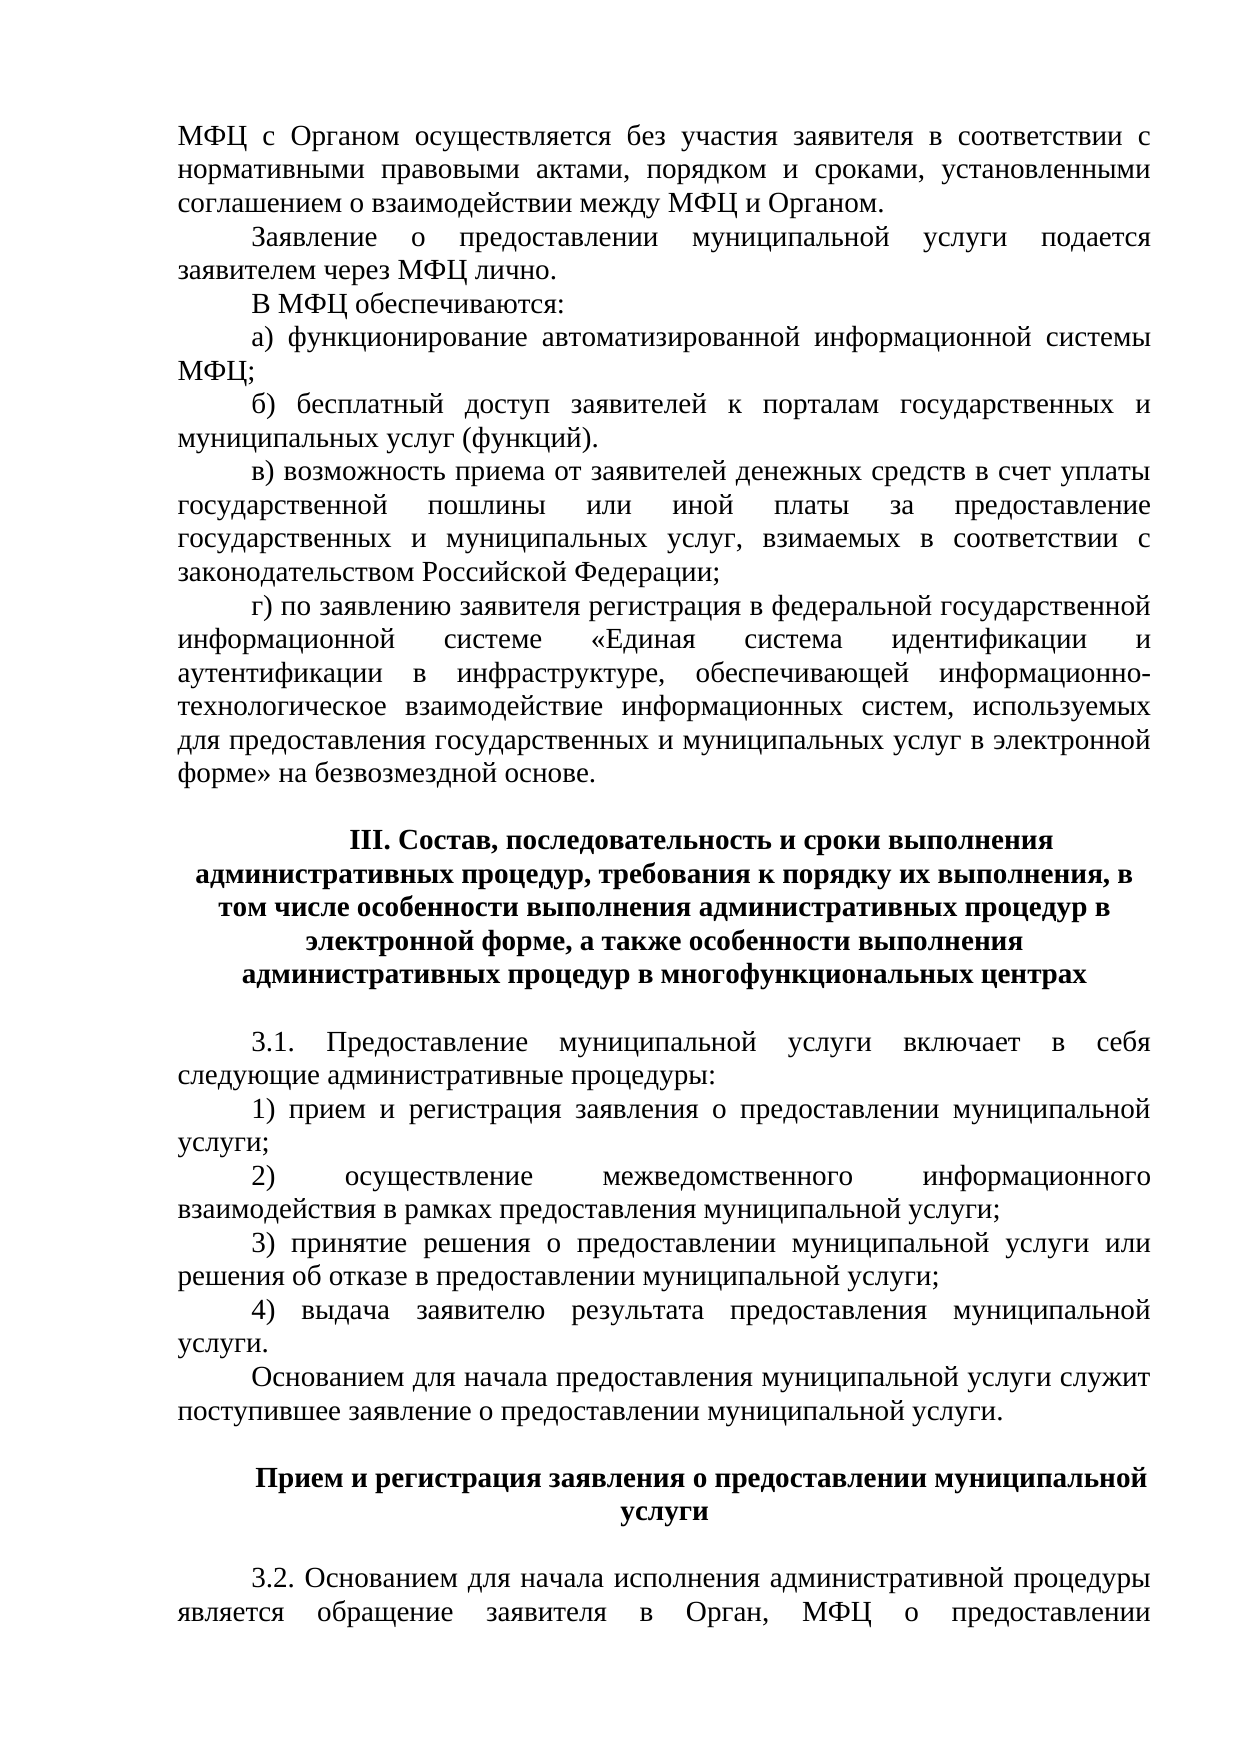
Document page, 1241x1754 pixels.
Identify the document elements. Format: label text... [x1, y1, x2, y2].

text 3.1. Предоставление муниципальной услуги включает в себя следующие административные процедуры: [177, 1024, 1152, 1091]
text в) возможность приема от заявителей денежных средств в счет уплаты государственной пошлины или иной платы за предоставление государственных и муниципальных услуг, взимаемых в соответствии с законодательством Российской Федерации; [177, 453, 1152, 588]
text г) по заявлению заявителя регистрация в федеральной государственной информационной системе «Единая система идентификации и аутентификации в инфраструктуре, обеспечивающей информационно-технологическое взаимодействие информационных систем, используемых для предоставления государственных и муниципальных услуг в электронной форме» на безвозмездной основе. [177, 588, 1152, 789]
text 2) осуществление межведомственного информационного взаимодействия в рамках предоставления муниципальной услуги; [177, 1158, 1152, 1225]
text б) бесплатный доступ заявителей к порталам государственных и муниципальных услуг (функций). [177, 386, 1152, 453]
text В МФЦ обеспечиваются: [177, 286, 1152, 319]
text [177, 1560, 1152, 1627]
text 4) выдача заявителю результата предоставления муниципальной услуги. [177, 1292, 1152, 1359]
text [177, 118, 1152, 219]
text Основанием для начала предоставления муниципальной услуги служит поступившее заявление о предоставлении муниципальной услуги. [177, 1359, 1152, 1426]
text III. Состав, последовательность и сроки выполнения административных процедур, требования к порядку их выполнения, в том числе особенности выполнения административных процедур в электронной форме, а также особенности выполнения административных процедур в многофункциональных центрах [177, 822, 1152, 990]
text а) функционирование автоматизированной информационной системы МФЦ; [177, 319, 1152, 386]
text 3) принятие решения о предоставлении муниципальной услуги или решения об отказе в предоставлении муниципальной услуги; [177, 1225, 1152, 1292]
text Прием и регистрация заявления о предоставлении муниципальной услуги [177, 1460, 1152, 1527]
text Заявление о предоставлении муниципальной услуги подается заявителем через МФЦ лично. [177, 219, 1152, 286]
text 1) прием и регистрация заявления о предоставлении муниципальной услуги; [177, 1091, 1152, 1158]
